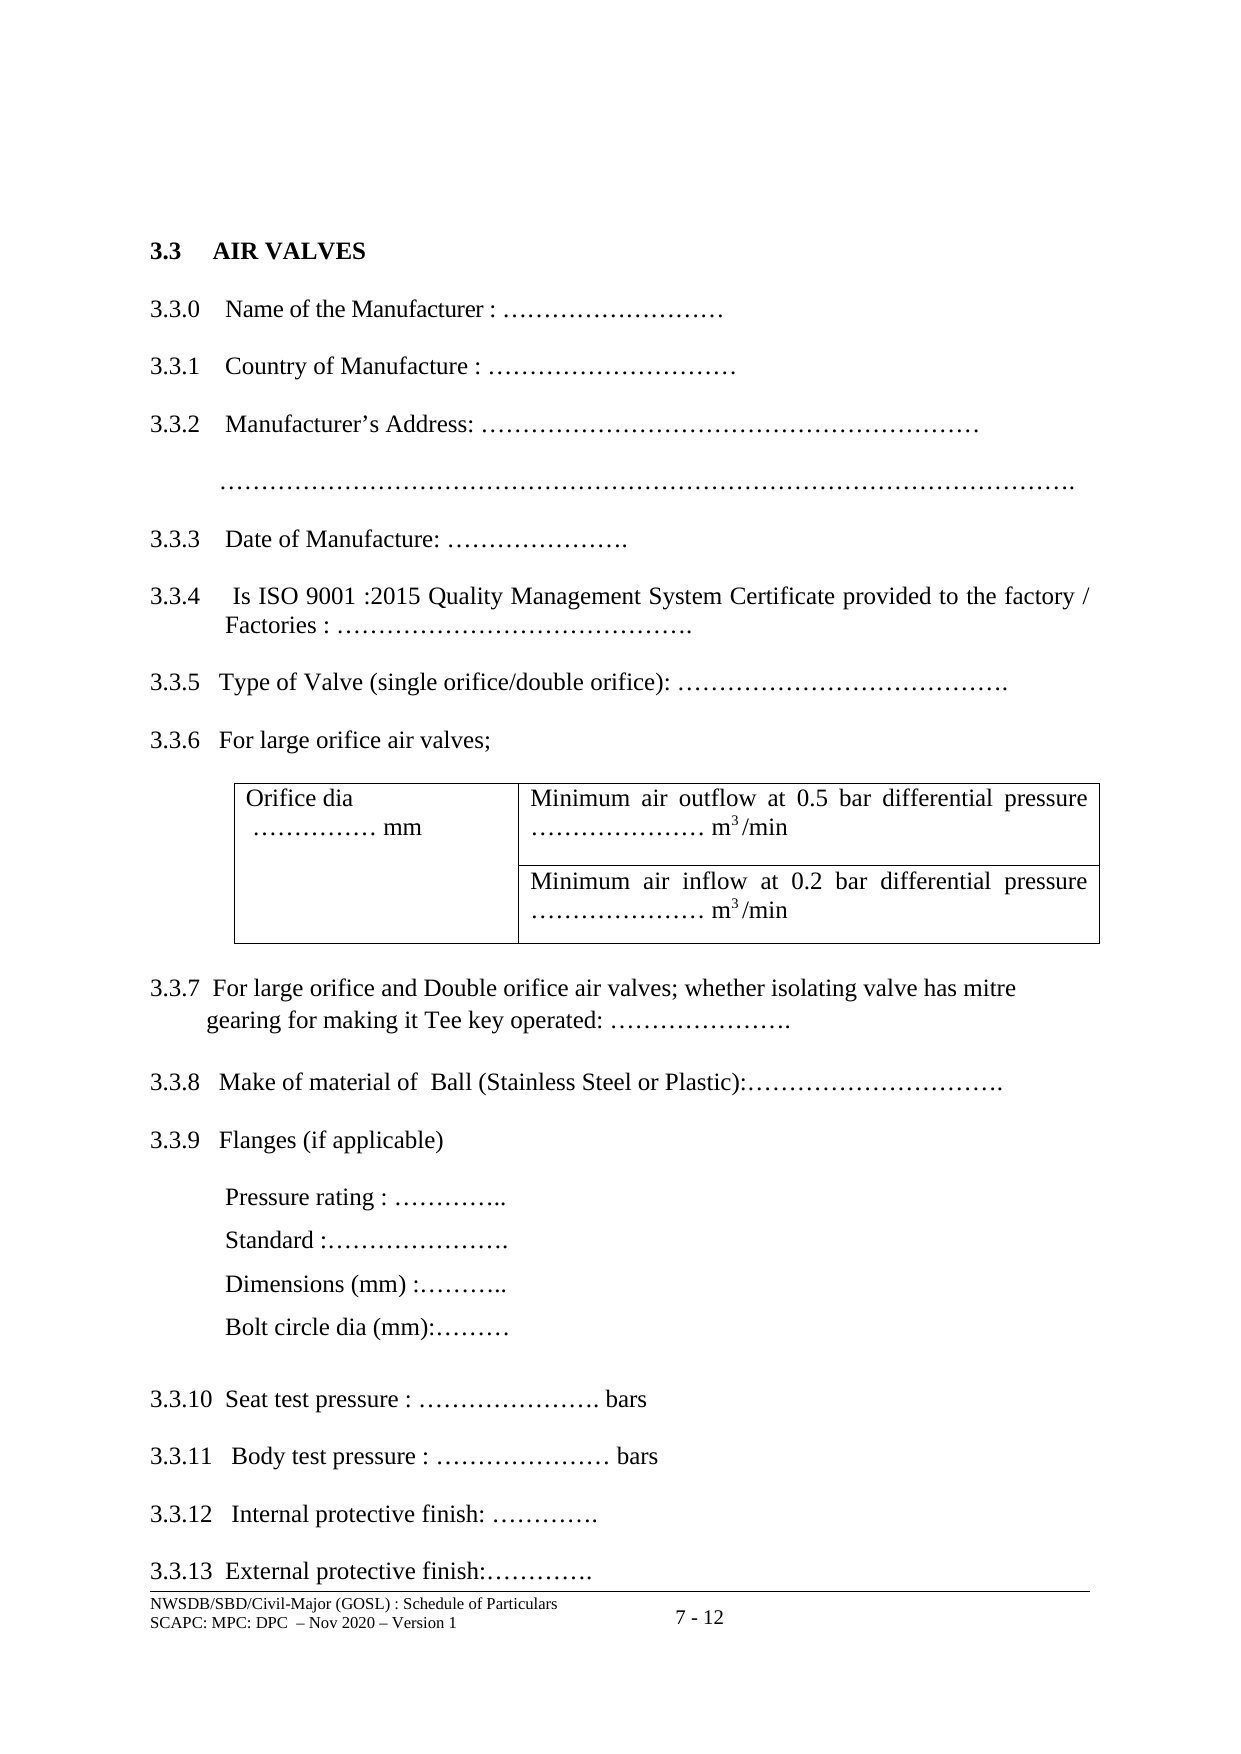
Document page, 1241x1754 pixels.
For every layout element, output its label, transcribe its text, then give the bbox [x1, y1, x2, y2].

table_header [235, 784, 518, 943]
text 3.3.5 Type of Valve (single orifice/double orifice): …………………………………. [150, 667, 1090, 696]
text …………………………………………………………………………………………. [150, 466, 1090, 495]
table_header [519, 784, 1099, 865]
text 3.3.2 Manufacturer’s Address: …………………………………………………… [150, 409, 1090, 437]
text 3.3.6 For large orifice air valves; [150, 725, 1090, 754]
text 3.3.3 Date of Manufacture: …………………. [150, 524, 1090, 552]
text 3.3.13 External protective finish:…………. [150, 1556, 1090, 1585]
text 3.3.10 Seat test pressure : …………………. bars [150, 1384, 1090, 1412]
text 3.3.1 Country of Manufacture : ………………………… [150, 351, 1090, 380]
text Bolt circle dia (mm):……… [225, 1312, 1090, 1341]
text 3.3.7 For large orifice and Double orifice air valves; whether isolating valve has mitre [150, 973, 1090, 1001]
text 3.3.0 Name of the Manufacturer : ……………………… [150, 294, 1090, 322]
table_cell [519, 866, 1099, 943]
text Standard :…………………. [225, 1226, 1090, 1254]
text 3.3 AIR VALVES [150, 236, 1090, 265]
text 3.3.4 Is ISO 9001 :2015 Quality Management System Certificate provided to the factory / Factories : ……………………………………. [150, 581, 1090, 639]
text gearing for making it Tee key operated: …………………. [150, 1006, 1090, 1034]
text 3.3.11 Body test pressure : ………………… bars [150, 1441, 1090, 1470]
text 3.3.12 Internal protective finish: …………. [150, 1499, 1090, 1527]
text Pressure rating : ………….. [225, 1182, 1090, 1211]
text Dimensions (mm) :……….. [225, 1269, 1090, 1297]
text 3.3.8 Make of material of Ball (Stainless Steel or Plastic):…………………………. [150, 1067, 1090, 1096]
text 3.3.9 Flanges (if applicable) [150, 1125, 1090, 1154]
